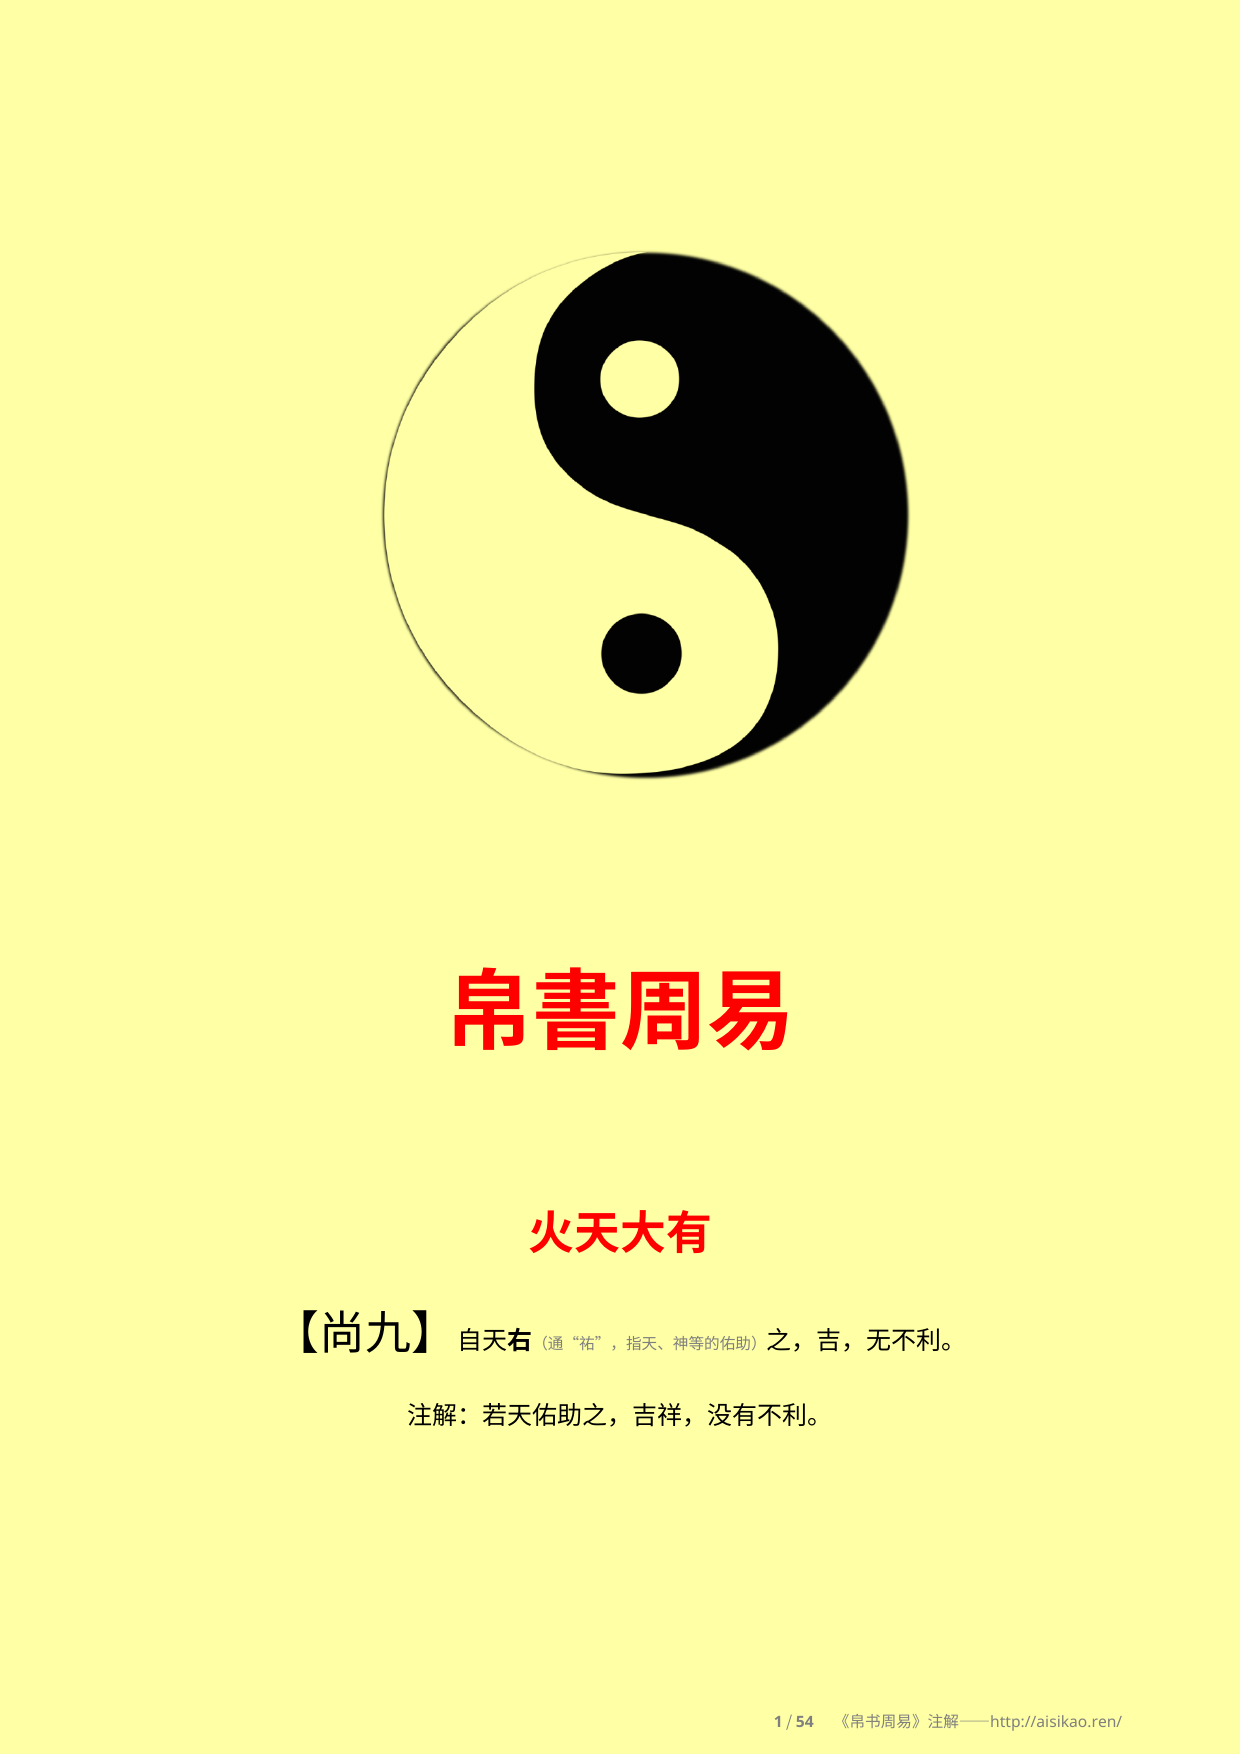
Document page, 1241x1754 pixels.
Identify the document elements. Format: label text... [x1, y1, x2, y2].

text 帛書周易 [118, 941, 1122, 1068]
text 注解：若天佑助之，吉祥，没有不利。 [118, 1396, 1122, 1432]
text 火天大有 [118, 1197, 1122, 1263]
picture [379, 249, 911, 781]
text 【尚九】自天右（通“祐”，指天、神等的佑助）之，吉，无不利。 [118, 1296, 1122, 1362]
